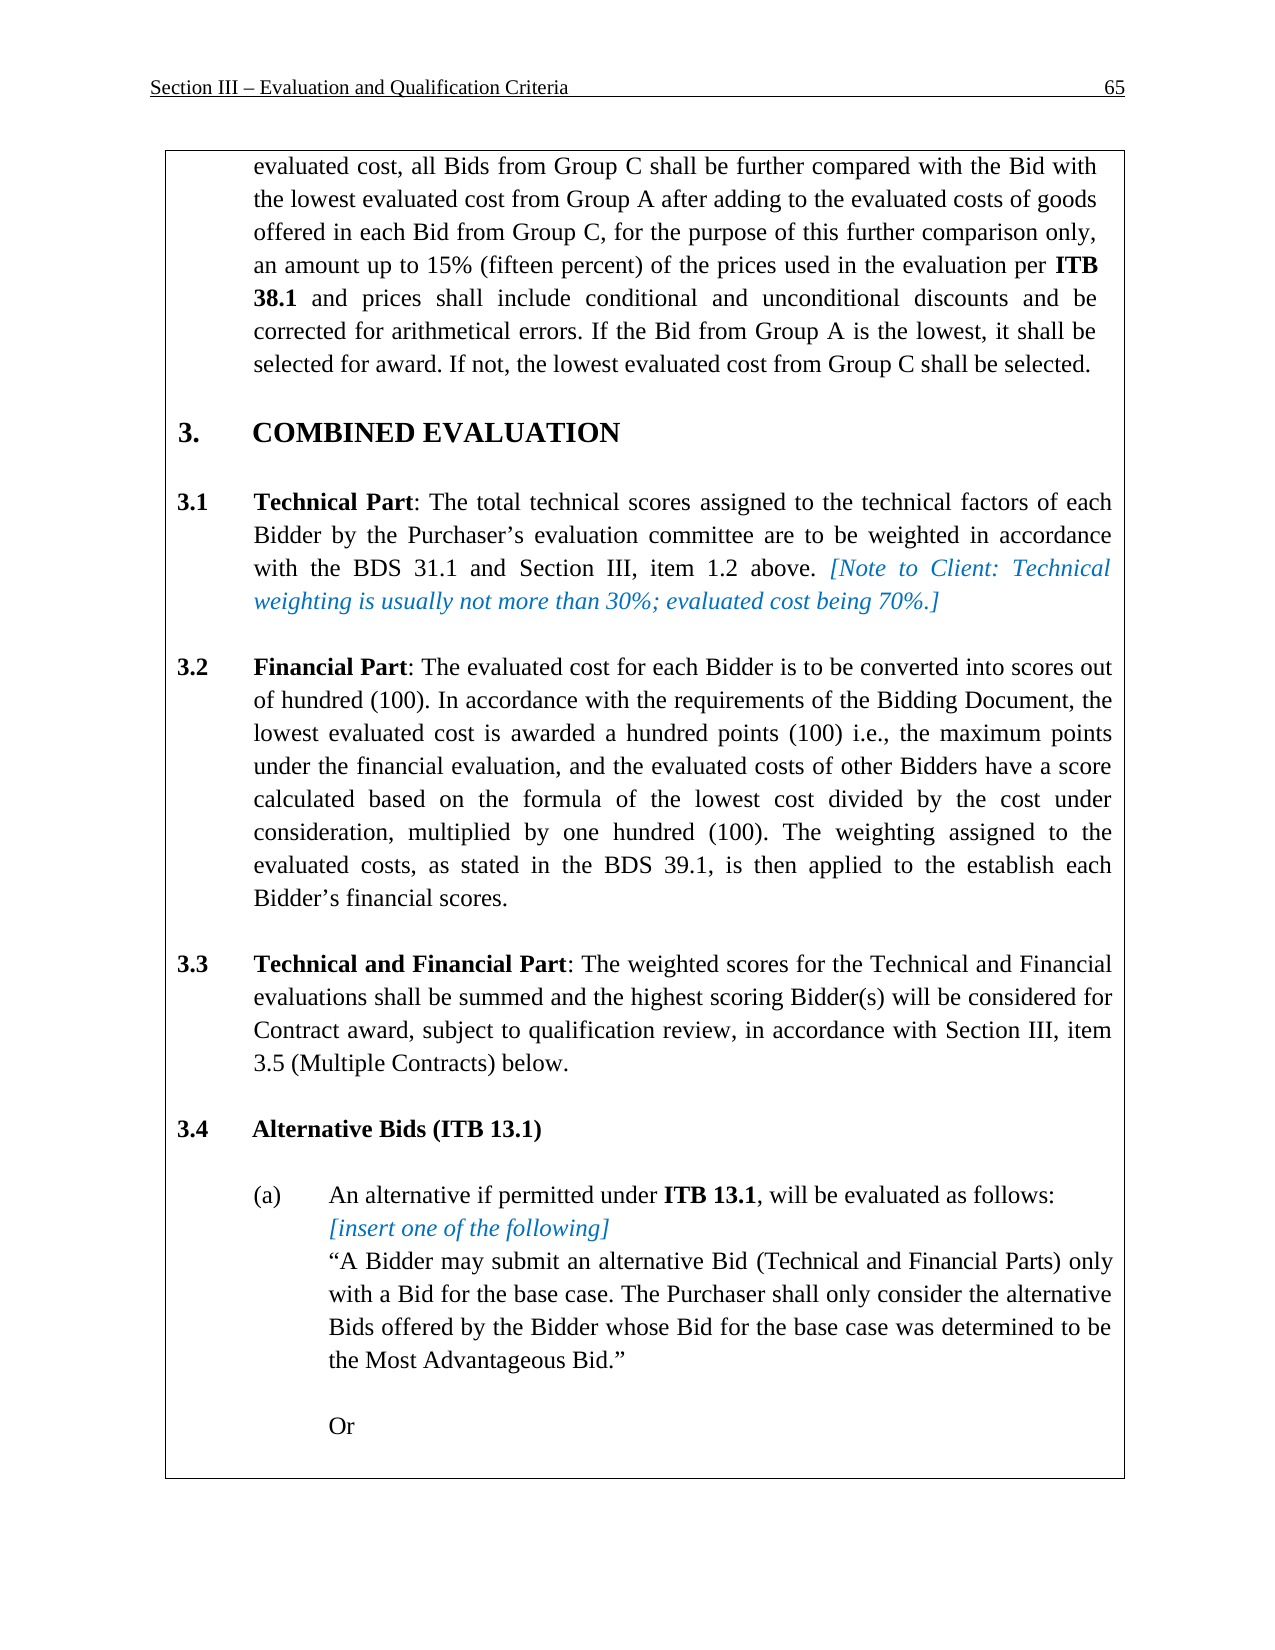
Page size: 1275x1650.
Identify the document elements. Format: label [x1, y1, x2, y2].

table_cell [166, 151, 1124, 1477]
